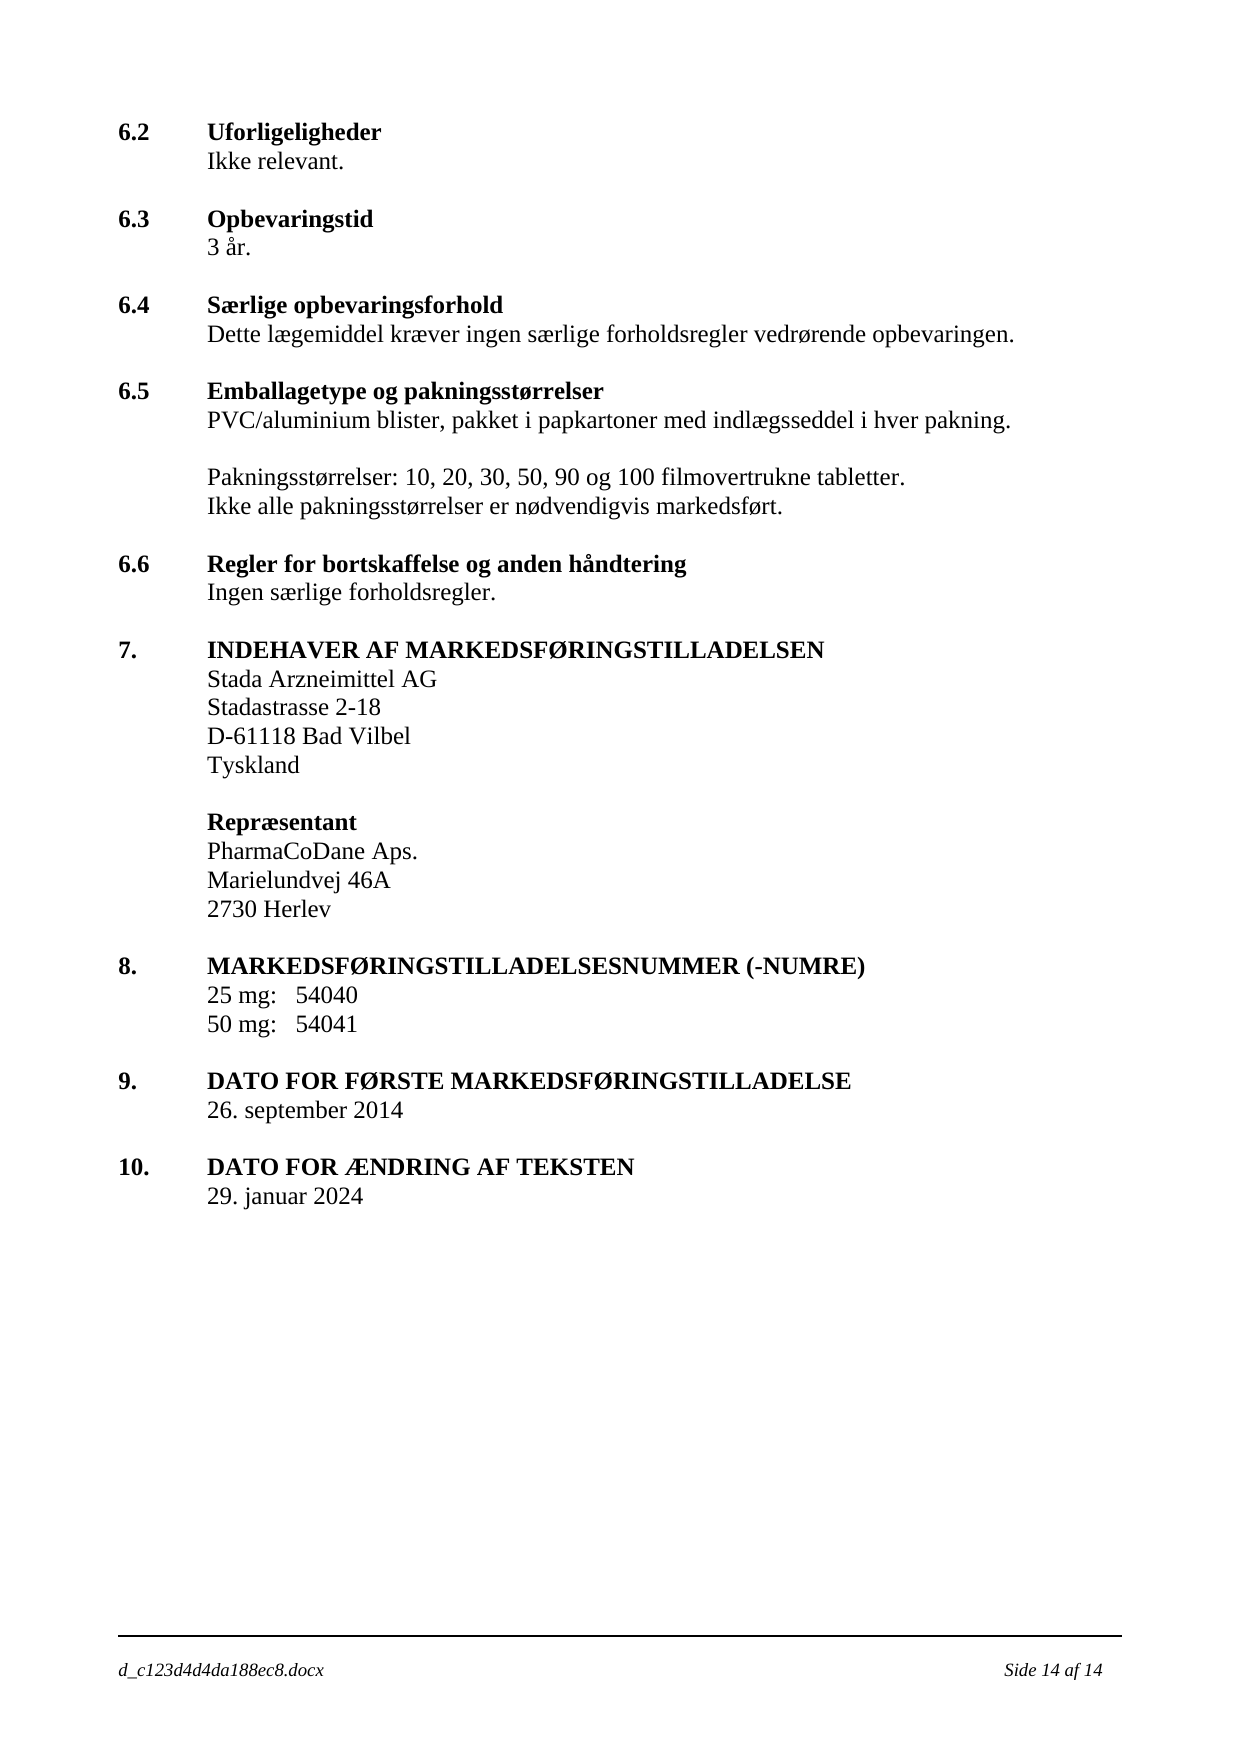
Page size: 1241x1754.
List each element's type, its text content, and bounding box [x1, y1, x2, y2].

text 6.5 Emballagetype og pakningsstørrelser [118, 376, 1122, 405]
text 6.2 Uforligeligheder [118, 117, 1122, 146]
text 2730 Herlev [207, 894, 1122, 922]
text 7. INDEHAVER AF MARKEDSFØRINGSTILLADELSEN [118, 635, 1122, 664]
text Marielundvej 46A [207, 865, 1122, 894]
text 8. MARKEDSFØRINGSTILLADELSESNUMMER (-NUMRE) [118, 951, 1122, 980]
text Dette lægemiddel kræver ingen særlige forholdsregler vedrørende opbevaringen. [207, 319, 1122, 347]
text 29. januar 2024 [118, 1181, 1122, 1210]
text 6.4 Særlige opbevaringsforhold [118, 290, 1122, 319]
text Ingen særlige forholdsregler. [207, 577, 1122, 606]
text 3 år. [207, 232, 1122, 261]
text 25 mg: 54040 [118, 980, 1122, 1009]
text 50 mg: 54041 [118, 1009, 1122, 1037]
text Stadastrasse 2-18 [207, 692, 1122, 721]
text Stada Arzneimittel AG [207, 664, 1122, 692]
text Repræsentant [207, 807, 1122, 836]
text 26. september 2014 [118, 1095, 1122, 1124]
text 6.6 Regler for bortskaffelse og anden håndtering [118, 549, 1122, 577]
text 10. DATO FOR ÆNDRING AF TEKSTEN [118, 1152, 1122, 1181]
text 9. DATO FOR FØRSTE MARKEDSFØRINGSTILLADELSE [118, 1066, 1122, 1095]
text D-61118 Bad Vilbel [207, 721, 1122, 750]
text Ikke alle pakningsstørrelser er nødvendigvis markedsført. [207, 491, 1122, 520]
text Tyskland [207, 750, 1122, 779]
text 6.3 Opbevaringstid [118, 204, 1122, 232]
text PharmaCoDane Aps. [207, 836, 1122, 865]
text Pakningsstørrelser: 10, 20, 30, 50, 90 og 100 filmovertrukne tabletter. [207, 462, 1122, 491]
text Ikke relevant. [207, 146, 1122, 175]
text PVC/aluminium blister, pakket i papkartoner med indlægsseddel i hver pakning. [207, 405, 1122, 434]
